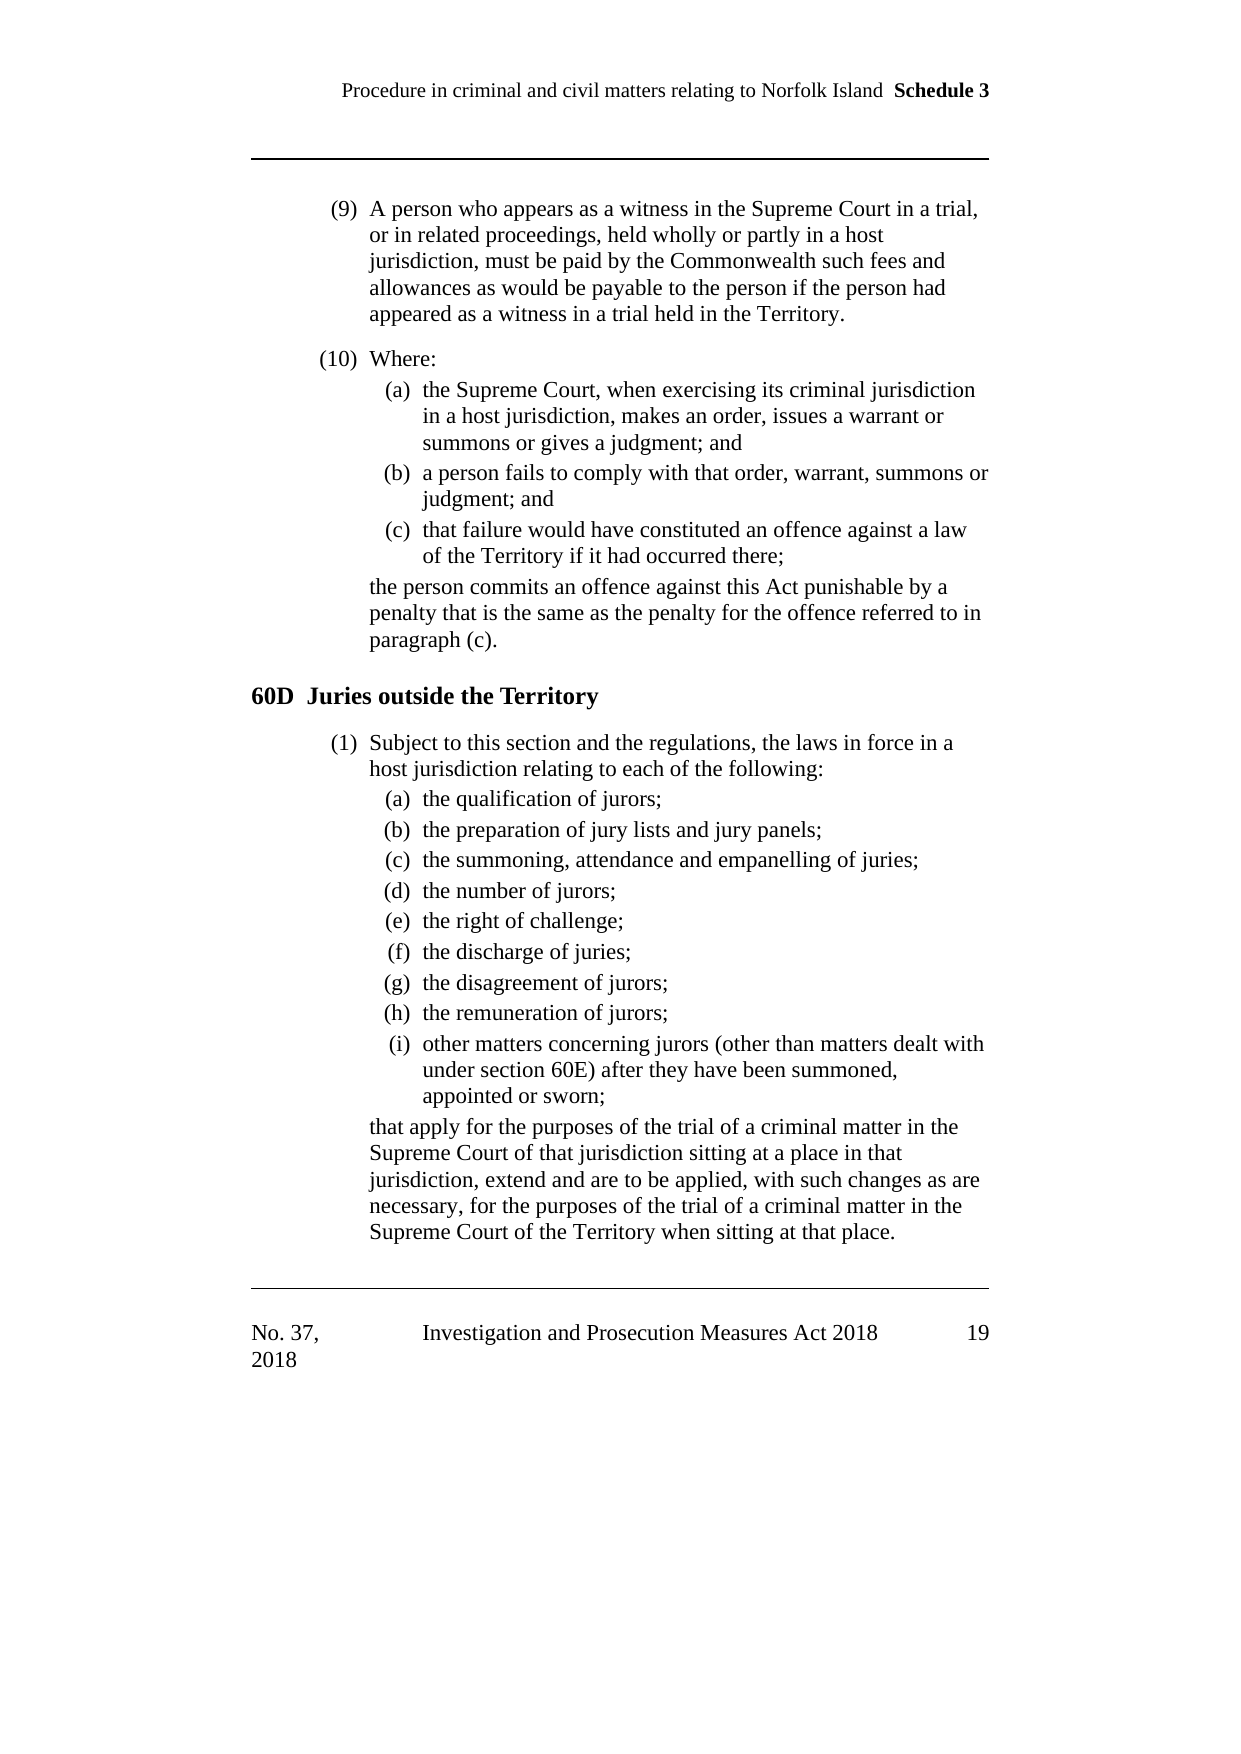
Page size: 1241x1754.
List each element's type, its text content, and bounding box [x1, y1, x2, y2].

text (a) the Supreme Court, when exercising its criminal jurisdiction in a host jurisdiction, makes an order, issues a warrant or summons or gives a judgment; and [251, 376, 989, 455]
text (i) other matters concerning jurors (other than matters dealt with under section 60E) after they have been summoned, appointed or sworn; [251, 1030, 989, 1109]
text (b) a person fails to comply with that order, warrant, summons or judgment; and [251, 459, 989, 512]
text that apply for the purposes of the trial of a criminal matter in the Supreme Court of that jurisdiction sitting at a place in that jurisdiction, extend and are to be applied, with such changes as are necessary, for the purposes of the trial of a criminal matter in the Supreme Court of the Territory when sitting at that place. [369, 1113, 989, 1245]
text (g) the disagreement of jurors; [251, 969, 989, 995]
text (h) the remuneration of jurors; [251, 999, 989, 1026]
text (d) the number of jurors; [251, 877, 989, 903]
text 60D Juries outside the Territory [251, 681, 989, 710]
text (9) A person who appears as a witness in the Supreme Court in a trial, or in related proceedings, held wholly or partly in a host jurisdiction, must be paid by the Commonwealth such fees and allowances as would be payable to the person if the person had appeared as a witness in a trial held in the Territory. [251, 195, 989, 327]
text (1) Subject to this section and the regulations, the laws in force in a host jurisdiction relating to each of the following: [251, 729, 989, 781]
text (b) the preparation of jury lists and jury panels; [251, 816, 989, 842]
text (10) Where: [251, 345, 989, 372]
text (a) the qualification of jurors; [251, 786, 989, 812]
text (c) the summoning, attendance and empanelling of juries; [251, 847, 989, 873]
text the person commits an offence against this Act punishable by a penalty that is the same as the penalty for the offence referred to in paragraph (c). [369, 573, 989, 652]
text (f) the discharge of juries; [251, 938, 989, 964]
text (e) the right of challenge; [251, 908, 989, 934]
text (c) that failure would have constituted an offence against a law of the Territory if it had occurred there; [251, 516, 989, 569]
